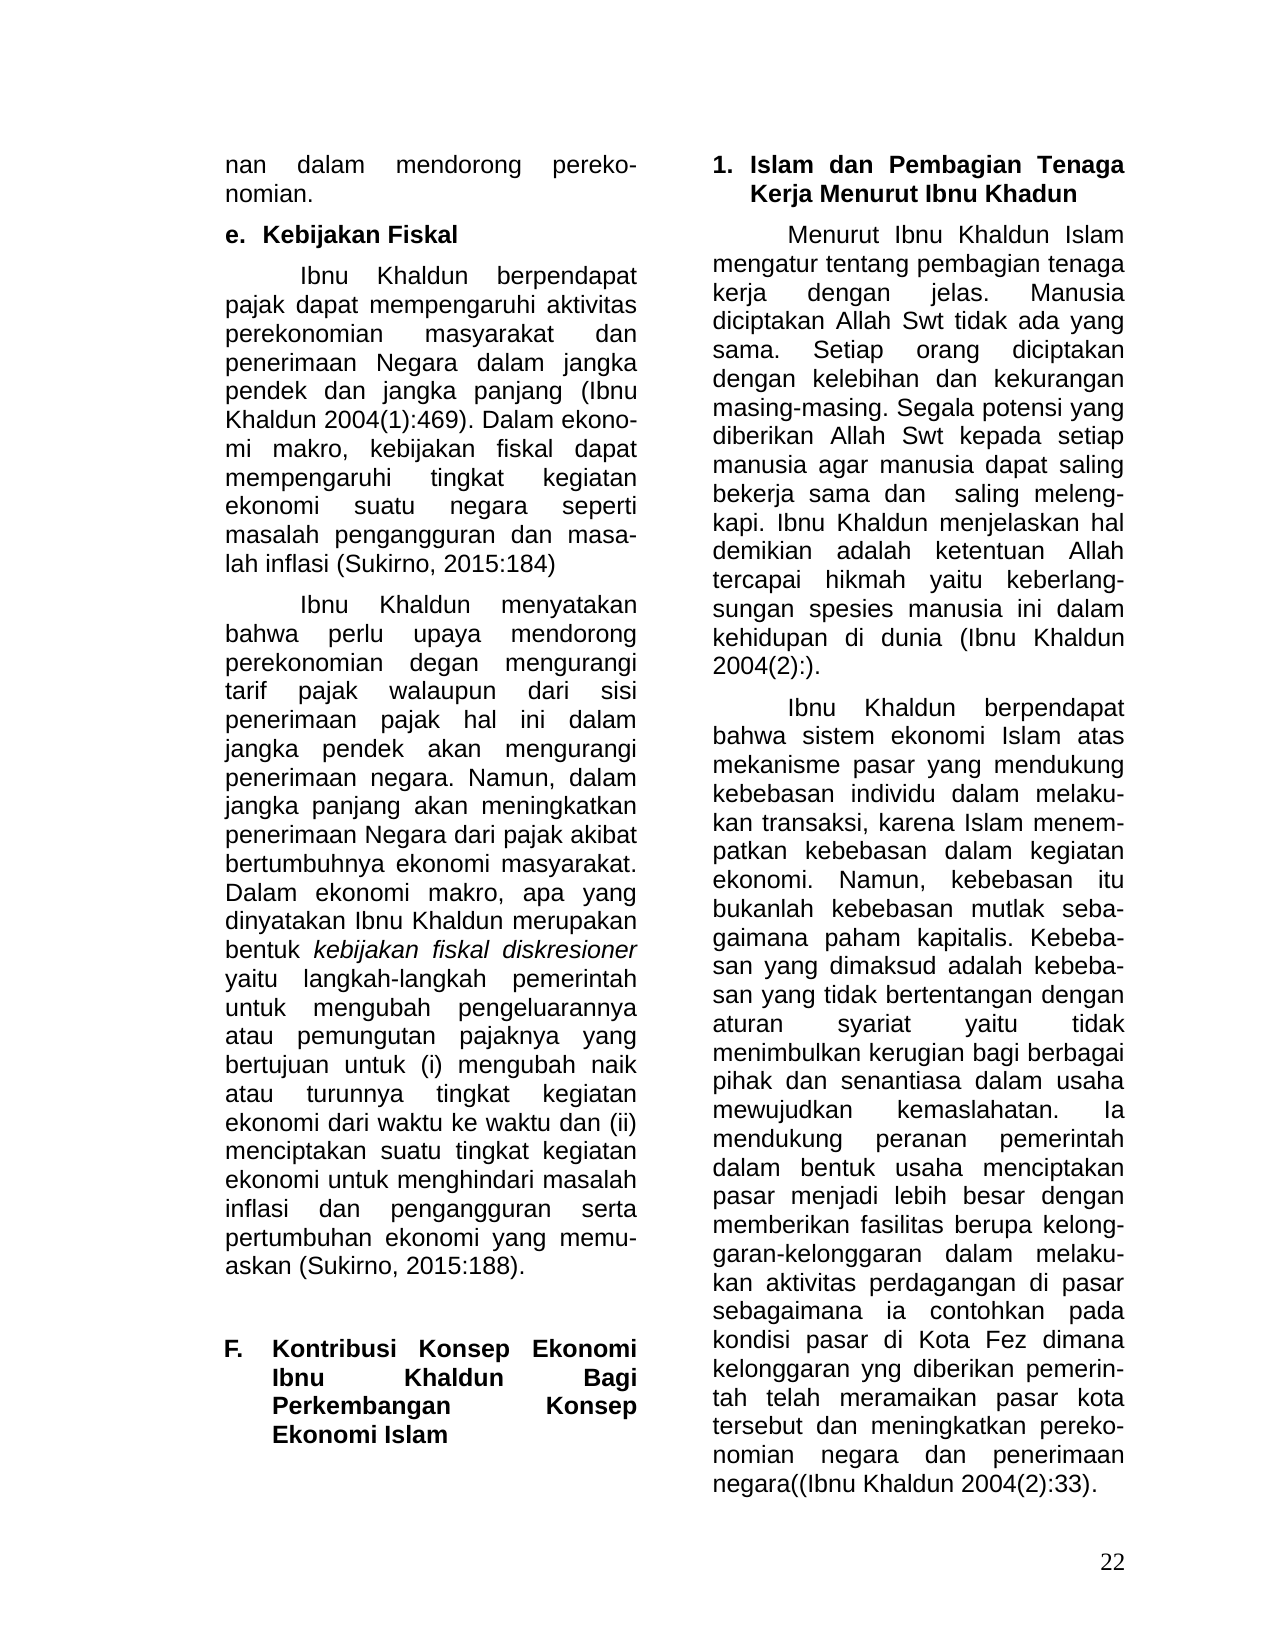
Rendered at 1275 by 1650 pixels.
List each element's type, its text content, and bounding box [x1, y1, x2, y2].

text Ibnu Khaldun menyatakan bahwa perlu upaya mendorong perekonomian degan mengurangi tarif pajak walaupun dari sisi penerimaan pajak hal ini dalam jangka pendek akan mengurangi penerimaan negara. Namun, dalam jangka panjang akan meningkatkan penerimaan Negara dari pajak akibat bertumbuhnya ekonomi masyarakat. Dalam ekonomi makro, apa yang dinyatakan Ibnu Khaldun merupakan bentuk kebijakan fiskal diskresioner yaitu langkah-langkah pemerintah untuk mengubah pengeluarannya atau pemungutan pajaknya yang bertujuan untuk (i) mengubah naik atau turunnya tingkat kegiatan ekonomi dari waktu ke waktu dan (ii) menciptakan suatu tingkat kegiatan ekonomi untuk menghindari masalah inflasi dan pengangguran serta pertumbuhan ekonomi yang memu-askan (Sukirno, 2015:188). [225, 590, 637, 1280]
text Ibnu Khaldun berpendapat pajak dapat mempengaruhi aktivitas perekonomian masyarakat dan penerimaan Negara dalam jangka pendek dan jangka panjang (Ibnu Khaldun 2004(1):469). Dalam ekono- mi makro, kebijakan fiskal dapat mempengaruhi tingkat kegiatan ekonomi suatu negara seperti masalah pengangguran dan masa-lah inflasi (Sukirno, 2015:184) [225, 261, 637, 577]
text Menurut Ibnu Khaldun Islam mengatur tentang pembagian tenaga kerja dengan jelas. Manusia diciptakan Allah Swt tidak ada yang sama. Setiap orang diciptakan dengan kelebihan dan kekurangan masing-masing. Segala potensi yang diberikan Allah Swt kepada setiap manusia agar manusia dapat saling bekerja sama dan saling meleng-kapi. Ibnu Khaldun menjelaskan hal demikian adalah ketentuan Allah tercapai hikmah yaitu keberlang-sungan spesies manusia ini dalam kehidupan di dunia (Ibnu Khaldun 2004(2):). [712, 220, 1125, 680]
subtitle Islam dan Pembagian Tenaga Kerja Menurut Ibnu Khadun [712, 150, 1125, 207]
subtitle Kebijakan Fiskal [225, 220, 637, 249]
text Ibnu Khaldun berpendapat bahwa sistem ekonomi Islam atas mekanisme pasar yang mendukung kebebasan individu dalam melaku-kan transaksi, karena Islam menem-patkan kebebasan dalam kegiatan ekonomi. Namun, kebebasan itu bukanlah kebebasan mutlak seba-gaimana paham kapitalis. Kebeba-san yang dimaksud adalah kebeba-san yang tidak bertentangan dengan aturan syariat yaitu tidak menimbulkan kerugian bagi berbagai pihak dan senantiasa dalam usaha mewujudkan kemaslahatan. Ia mendukung peranan pemerintah dalam bentuk usaha menciptakan pasar menjadi lebih besar dengan memberikan fasilitas berupa kelong-garan-kelonggaran dalam melaku-kan aktivitas perdagangan di pasar sebagaimana ia contohkan pada kondisi pasar di Kota Fez dimana kelonggaran yng diberikan pemerin-tah telah meramaikan pasar kota tersebut dan meningkatkan pereko-nomian negara dan penerimaan negara((Ibnu Khaldun 2004(2):33). [712, 692, 1125, 1497]
subtitle Kontribusi Konsep Ekonomi Ibnu Khaldun Bagi Perkembangan Konsep Ekonomi Islam [223, 1334, 637, 1449]
